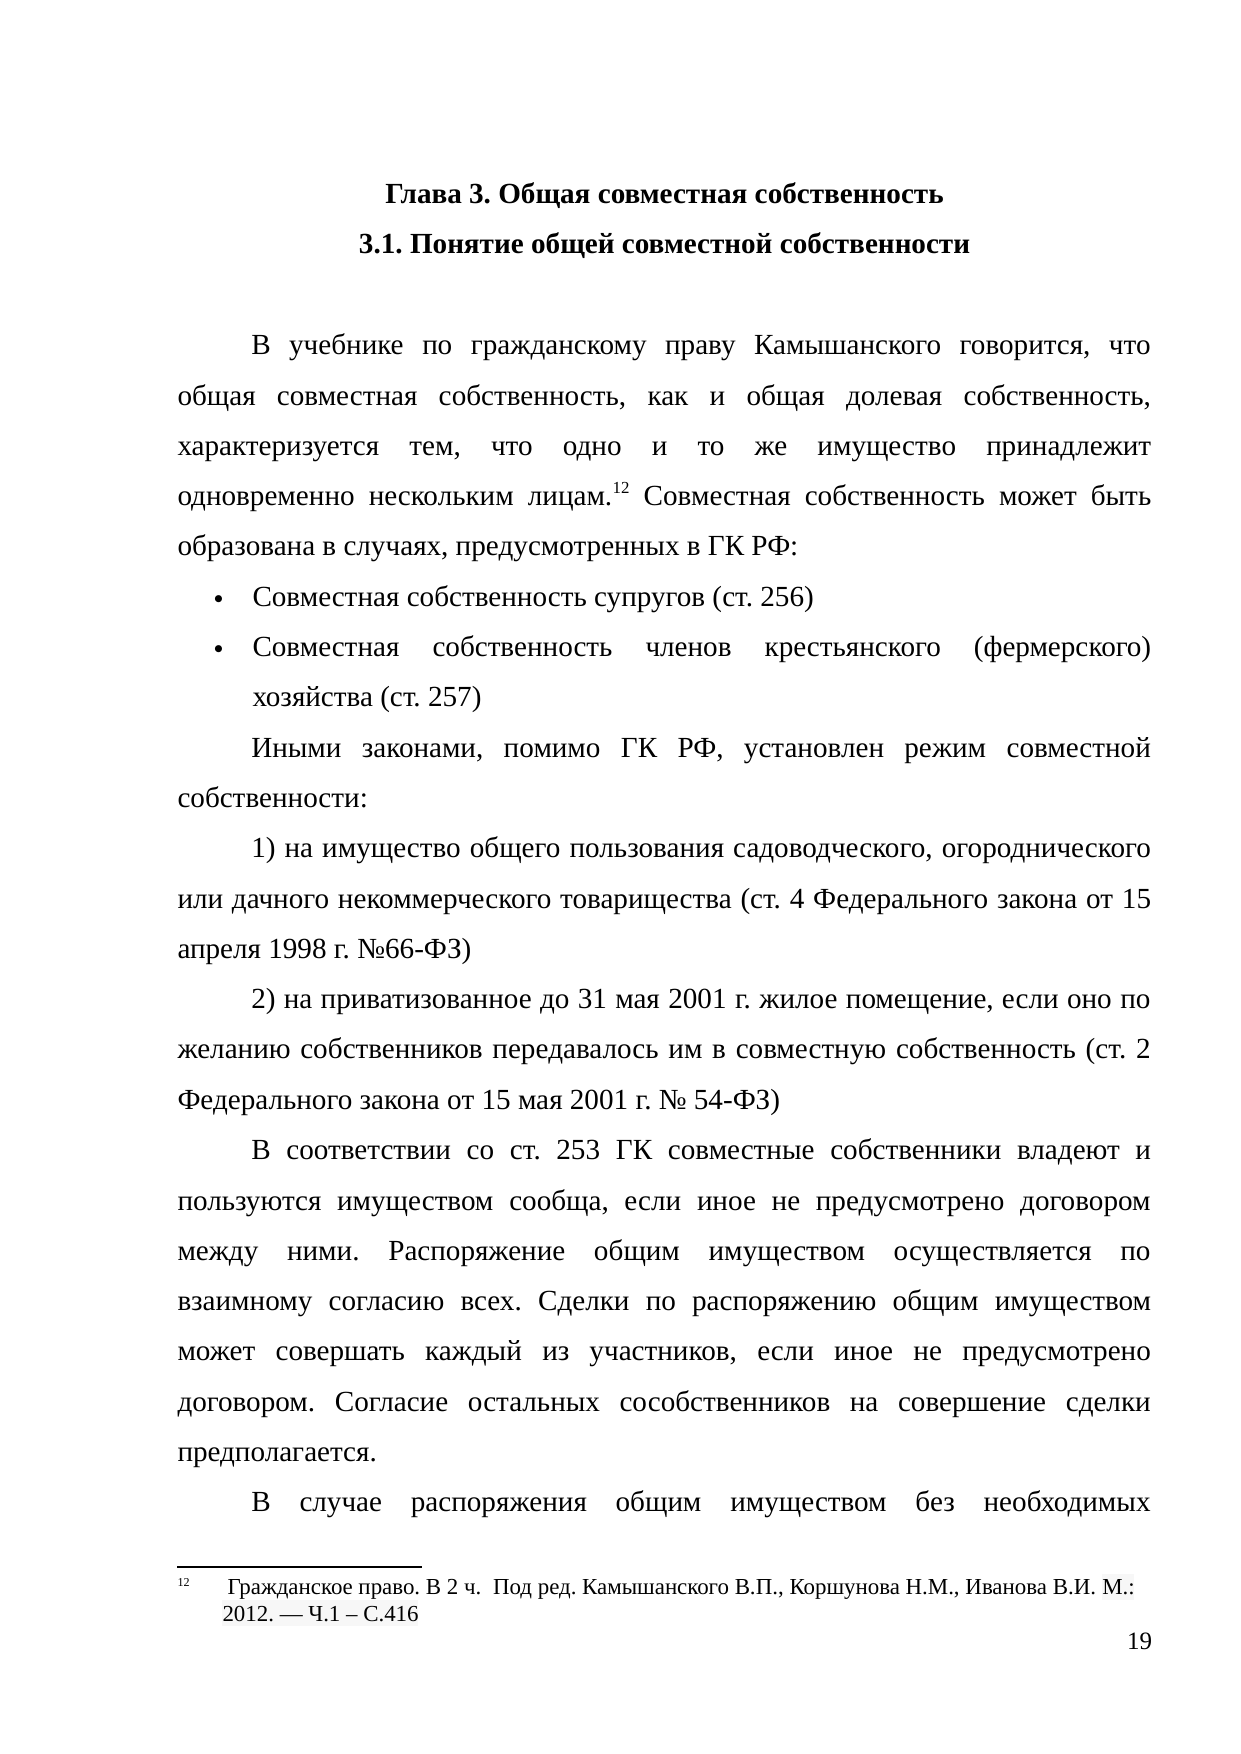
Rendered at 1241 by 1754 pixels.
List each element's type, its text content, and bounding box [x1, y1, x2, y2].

text Иными законами, помимо ГК РФ, установлен режим совместной собственности: [177, 730, 1152, 814]
list Совместная собственность членов крестьянского (фермерского) хозяйства (ст. 257) [215, 629, 1152, 713]
subtitle Глава 3. Общая совместная собственность [177, 176, 1152, 210]
list Совместная собственность супругов (ст. 256) [215, 579, 1152, 612]
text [177, 1484, 1152, 1518]
text 1) на имущество общего пользования садоводческого, огороднического или дачного некоммерческого товарищества (ст. 4 Федерального закона от 15 апреля 1998 г. №66-ФЗ) [177, 830, 1152, 964]
text В соответствии со ст. 253 ГК совместные собственники владеют и пользуются имуществом сообща, если иное не предусмотрено договором между ними. Распоряжение общим имуществом осуществляется по взаимному согласию всех. Сделки по распоряжению общим имуществом может совершать каждый из участников, если иное не предусмотрено договором. Согласие остальных сособственников на совершение сделки предполагается. [177, 1132, 1152, 1468]
subtitle 3.1. Понятие общей совместной собственности [177, 227, 1152, 260]
text 2) на приватизованное до 31 мая 2001 г. жилое помещение, если оно по желанию собственников передавалось им в совместную собственность (ст. 2 Федерального закона от 15 мая 2001 г. № 54-ФЗ) [177, 981, 1152, 1116]
text В учебнике по гражданскому праву Камышанского говорится, что общая совместная собственность, как и общая долевая собственность, характеризуется тем, что одно и то же имущество принадлежит одновременно нескольким лицам. Совместная собственность может быть образована в случаях, предусмотренных в ГК РФ: [177, 327, 1152, 562]
